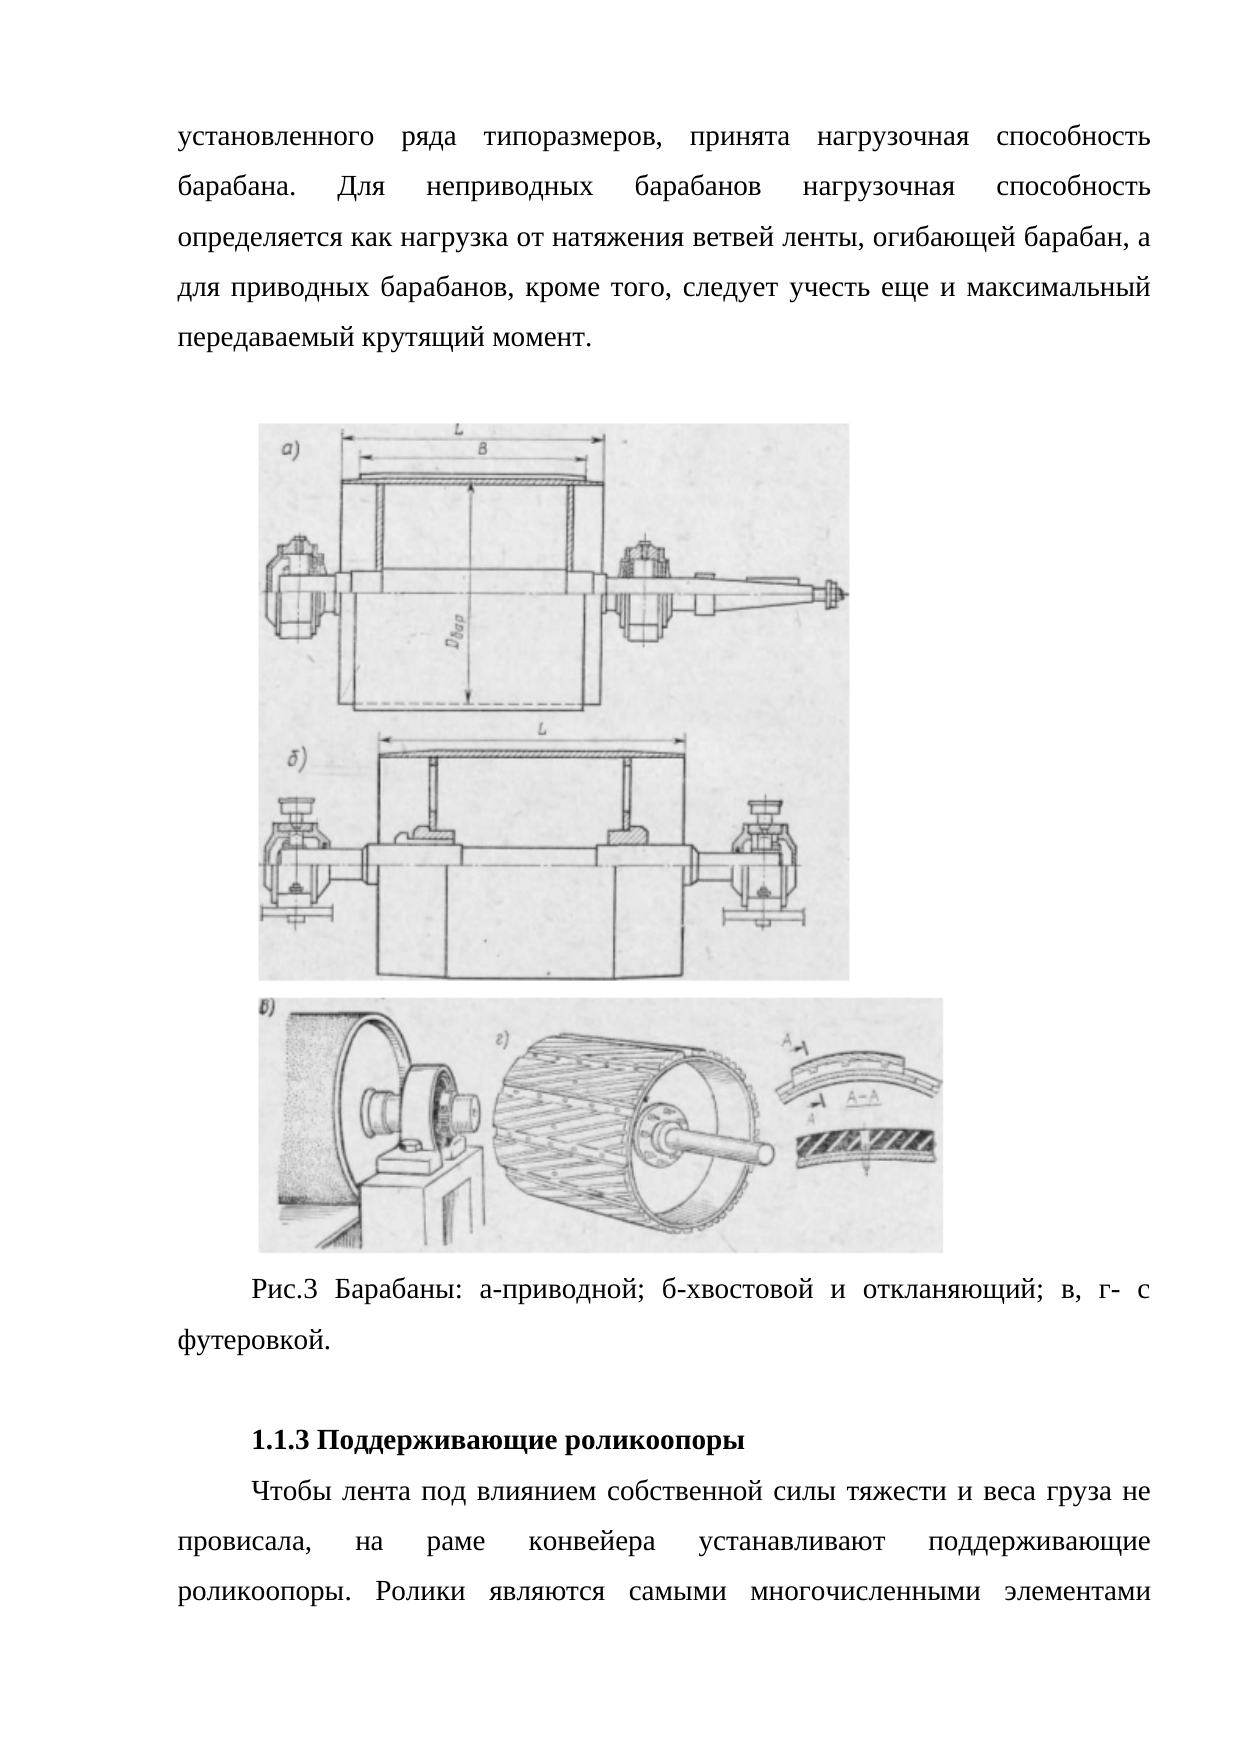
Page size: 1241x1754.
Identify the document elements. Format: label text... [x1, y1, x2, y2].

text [177, 118, 1152, 353]
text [177, 1473, 1152, 1607]
text Рис.3 Барабаны: а-приводной; б-хвостовой и откланяющий; в, г- с футеровкой. [177, 1272, 1152, 1355]
text 1.1.3 Поддерживающие роликоопоры [177, 1422, 1152, 1456]
picture [251, 419, 948, 1258]
